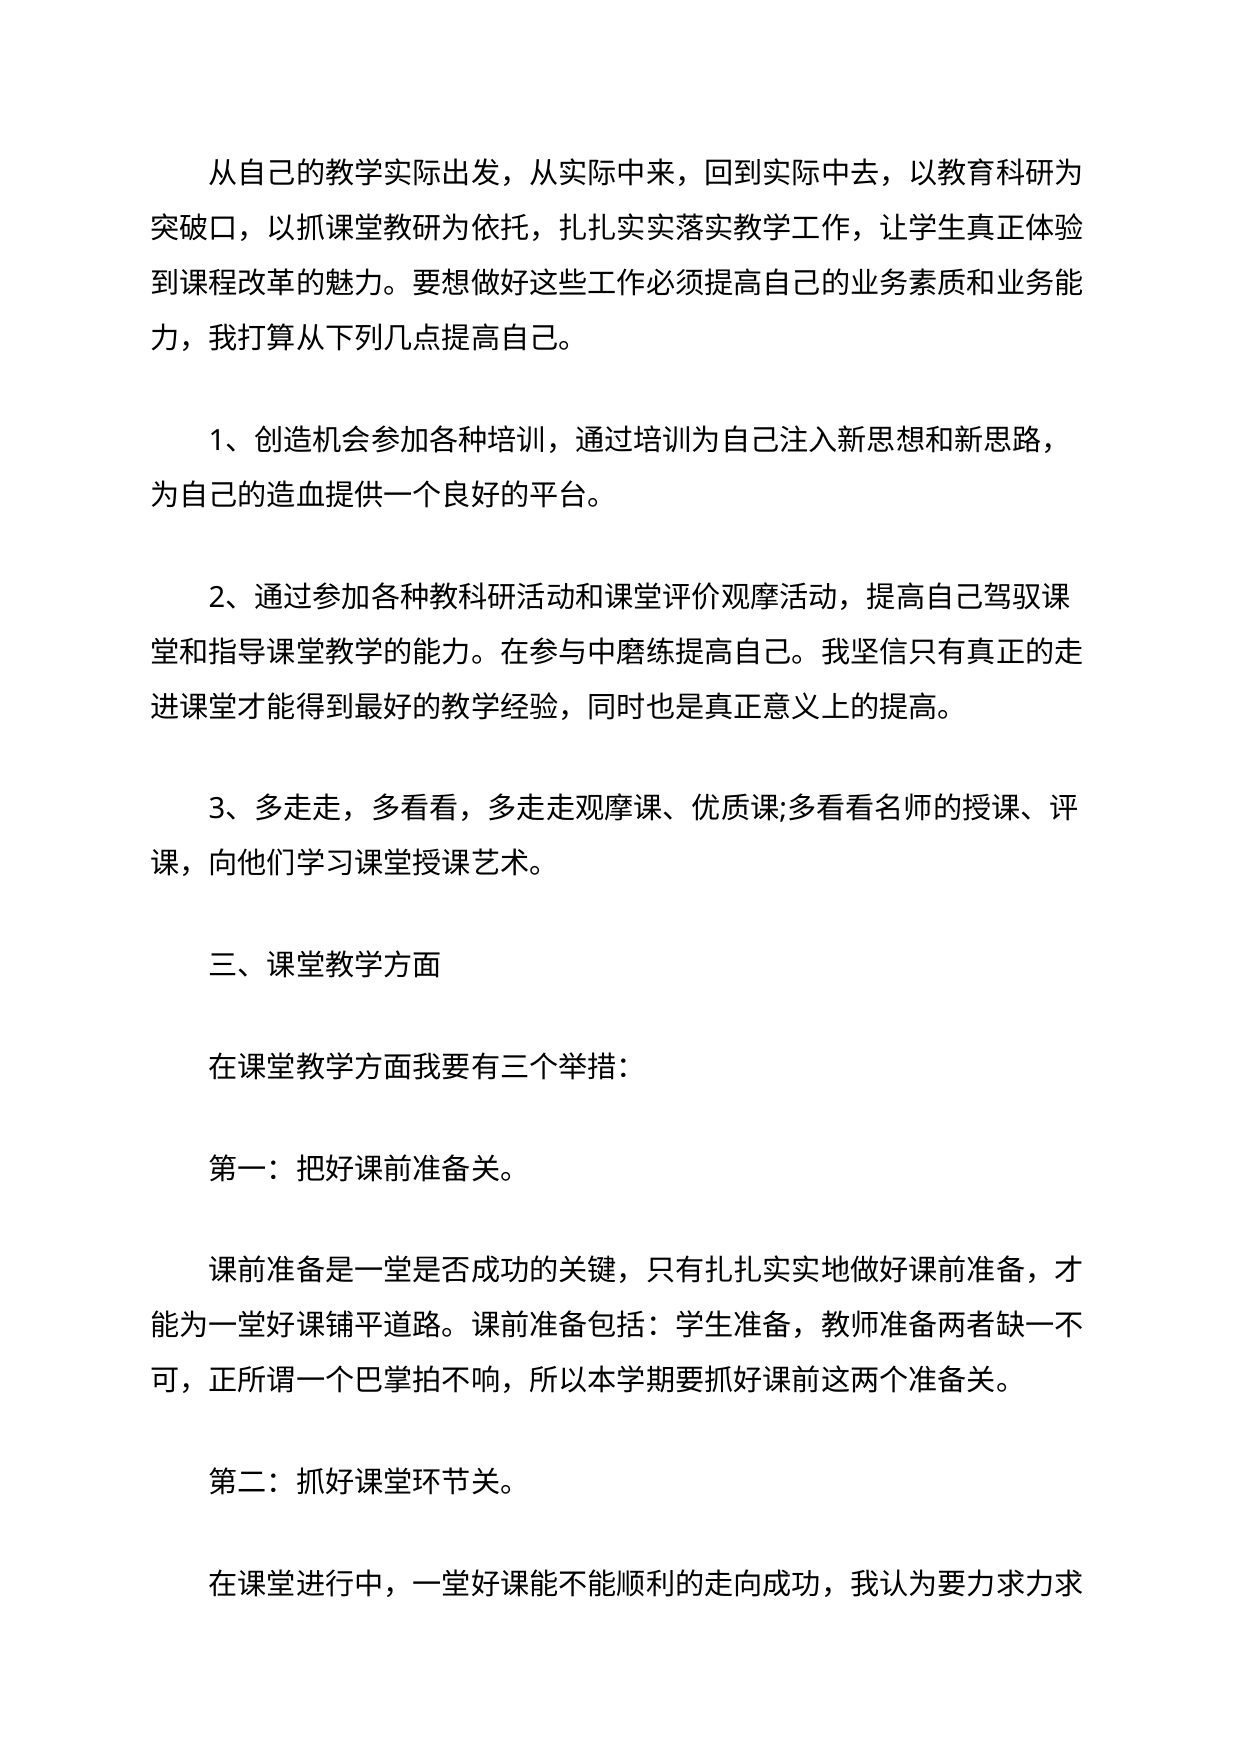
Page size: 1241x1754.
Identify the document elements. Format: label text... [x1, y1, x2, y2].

text 三、课堂教学方面 [150, 942, 1090, 984]
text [150, 1560, 1090, 1603]
text 2、通过参加各种教科研活动和课堂评价观摩活动，提高自己驾驭课堂和指导课堂教学的能力。在参与中磨练提高自己。我坚信只有真正的走进课堂才能得到最好的教学经验，同时也是真正意义上的提高。 [150, 573, 1090, 725]
text 第二：抓好课堂环节关。 [150, 1458, 1090, 1501]
text 3、多走走，多看看，多走走观摩课、优质课;多看看名师的授课、评课，向他们学习课堂授课艺术。 [150, 785, 1090, 882]
text 1、创造机会参加各种培训，通过培训为自己注入新思想和新思路，为自己的造血提供一个良好的平台。 [150, 416, 1090, 514]
text 第一：把好课前准备关。 [150, 1145, 1090, 1187]
text 课前准备是一堂是否成功的关键，只有扎扎实实地做好课前准备，才能为一堂好课铺平道路。课前准备包括：学生准备，教师准备两者缺一不可，正所谓一个巴掌拍不响，所以本学期要抓好课前这两个准备关。 [150, 1247, 1090, 1399]
text 从自己的教学实际出发，从实际中来，回到实际中去，以教育科研为突破口，以抓课堂教研为依托，扎扎实实落实教学工作，让学生真正体验到课程改革的魅力。要想做好这些工作必须提高自己的业务素质和业务能力，我打算从下列几点提高自己。 [150, 150, 1090, 357]
text 在课堂教学方面我要有三个举措： [150, 1043, 1090, 1086]
